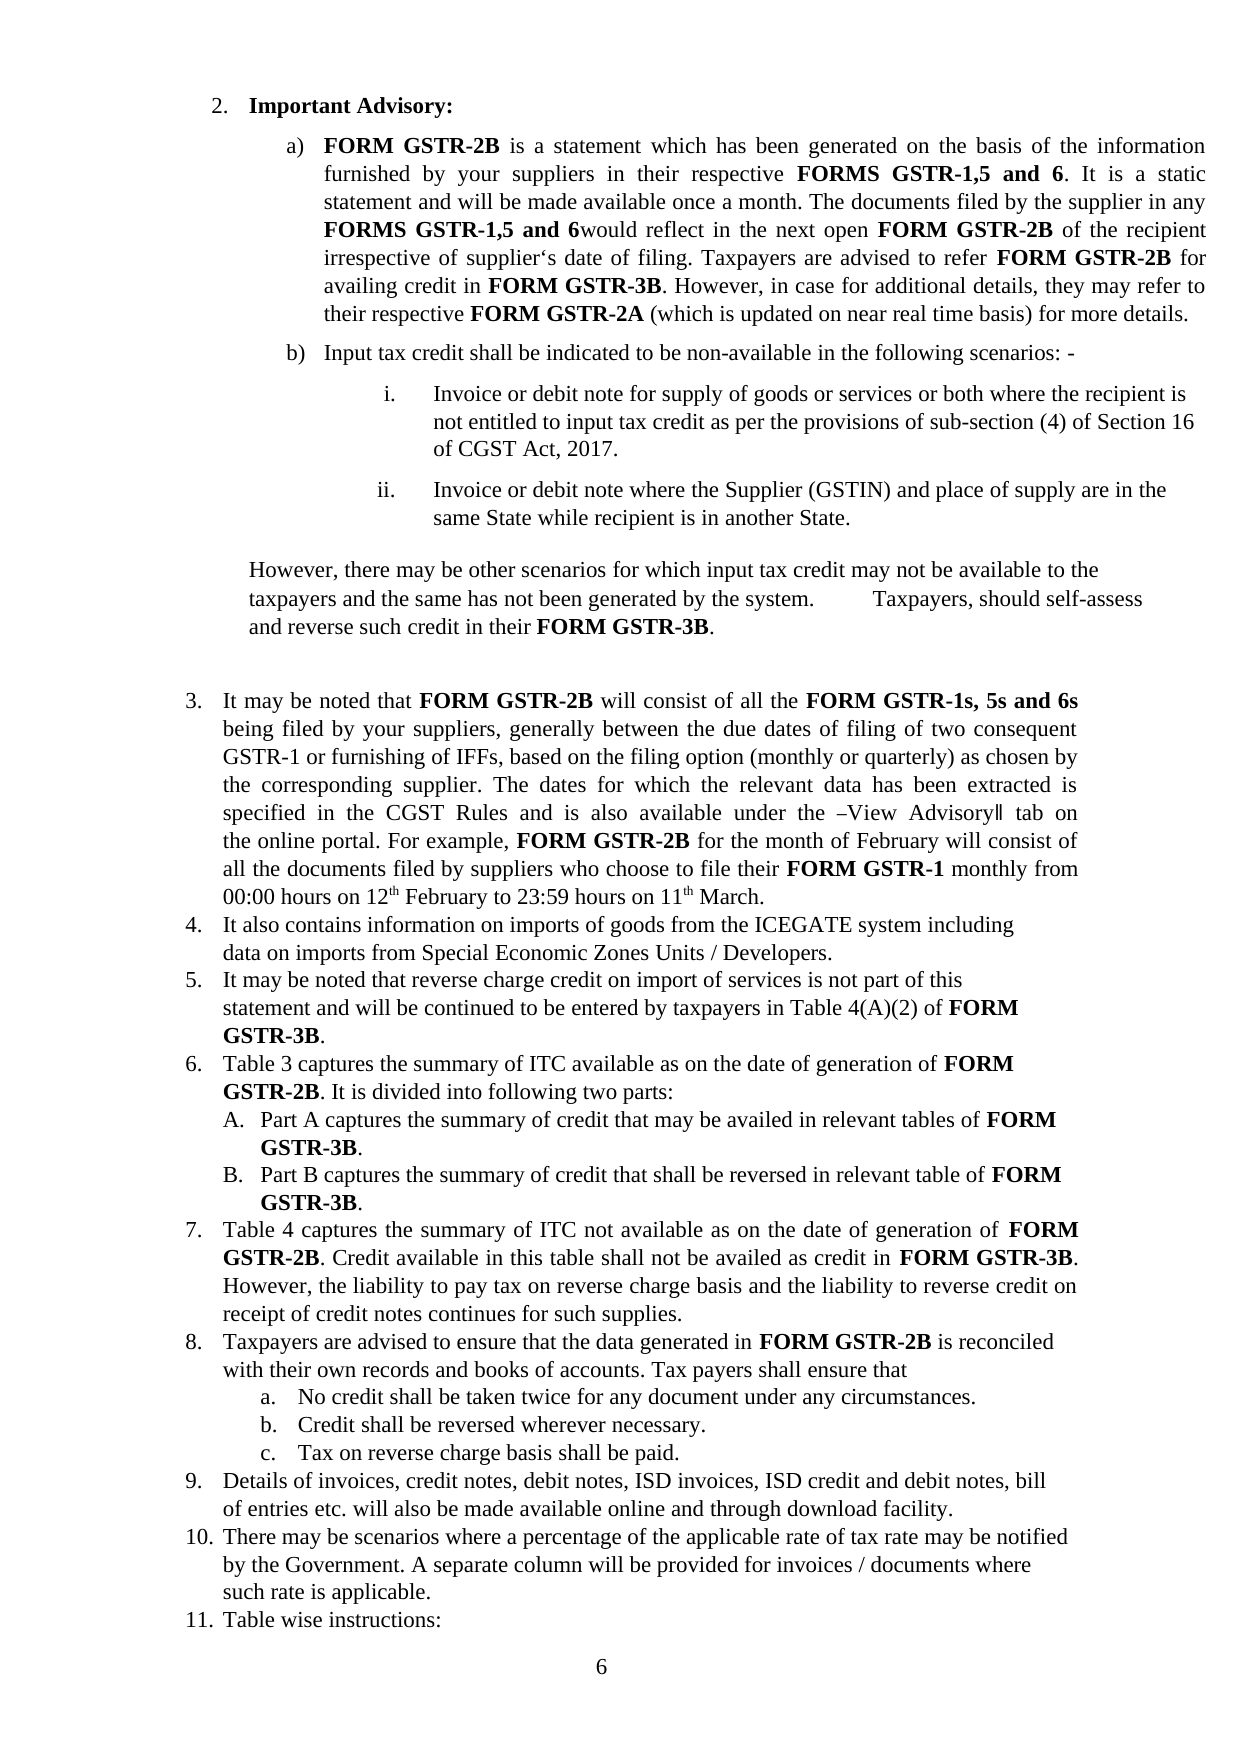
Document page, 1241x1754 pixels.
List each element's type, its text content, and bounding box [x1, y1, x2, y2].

list It also contains information on imports of goods from the ICEGATE system including data on imports from Special Economic Zones Units / Developers. [185, 911, 1058, 965]
list No credit shall be taken twice for any document under any circumstances. [260, 1383, 1223, 1410]
list Details of invoices, credit notes, debit notes, ISD invoices, ISD credit and debit notes, bill of entries etc. will also be made available online and through download facility. [185, 1467, 1072, 1521]
list Table 4 captures the summary of ITC not available as on the date of generation of FORM GSTR-2B. Credit available in this table shall not be availed as credit in FORM GSTR-3B. However, the liability to pay tax on reverse charge basis and the liability to reverse credit on receipt of credit notes continues for such supplies. [185, 1217, 1079, 1327]
list Part A captures the summary of credit that may be availed in relevant tables of FORM GSTR-3B. [223, 1106, 1057, 1160]
list Table wise instructions: [185, 1606, 1223, 1633]
list It may be noted that reverse charge credit on import of services is not part of this statement and will be continued to be entered by taxpayers in Table 4(A)(2) of FORM GSTR-3B. [185, 967, 1057, 1049]
list Credit shall be reversed wherever necessary. [260, 1411, 1223, 1437]
list Taxpayers are advised to ensure that the data generated in FORM GSTR-2B is reconciled with their own records and books of accounts. Tax payers shall ensure that [185, 1328, 1054, 1382]
list Part B captures the summary of credit that shall be reversed in relevant table of FORM GSTR-3B. [223, 1161, 1062, 1215]
list Tax on reverse charge basis shall be paid. [260, 1439, 1223, 1466]
list There may be scenarios where a percentage of the applicable rate of tax rate may be notified by the Government. A separate column will be provided for invoices / documents where such rate is applicable. [185, 1523, 1069, 1604]
list It may be noted that FORM GSTR-2B will consist of all the FORM GSTR-1s, 5s and 6s being filed by your suppliers, generally between the due dates of filing of two consequent GSTR-1 or furnishing of IFFs, based on the filing option (monthly or quarterly) as chosen by the corresponding supplier. The dates for which the relevant data has been extracted is specified in the CGST Rules and is also available under the ―View Advisory‖ tab on the online portal. For example, FORM GSTR-2B for the month of February will consist of all the documents filed by suppliers who choose to file their FORM GSTR-1 monthly from 00:00 hours on 12th February to 23:59 hours on 11th March. [185, 687, 1078, 909]
list Table 3 captures the summary of ITC available as on the date of generation of FORM GSTR-2B. It is divided into following two parts: [185, 1050, 1014, 1104]
